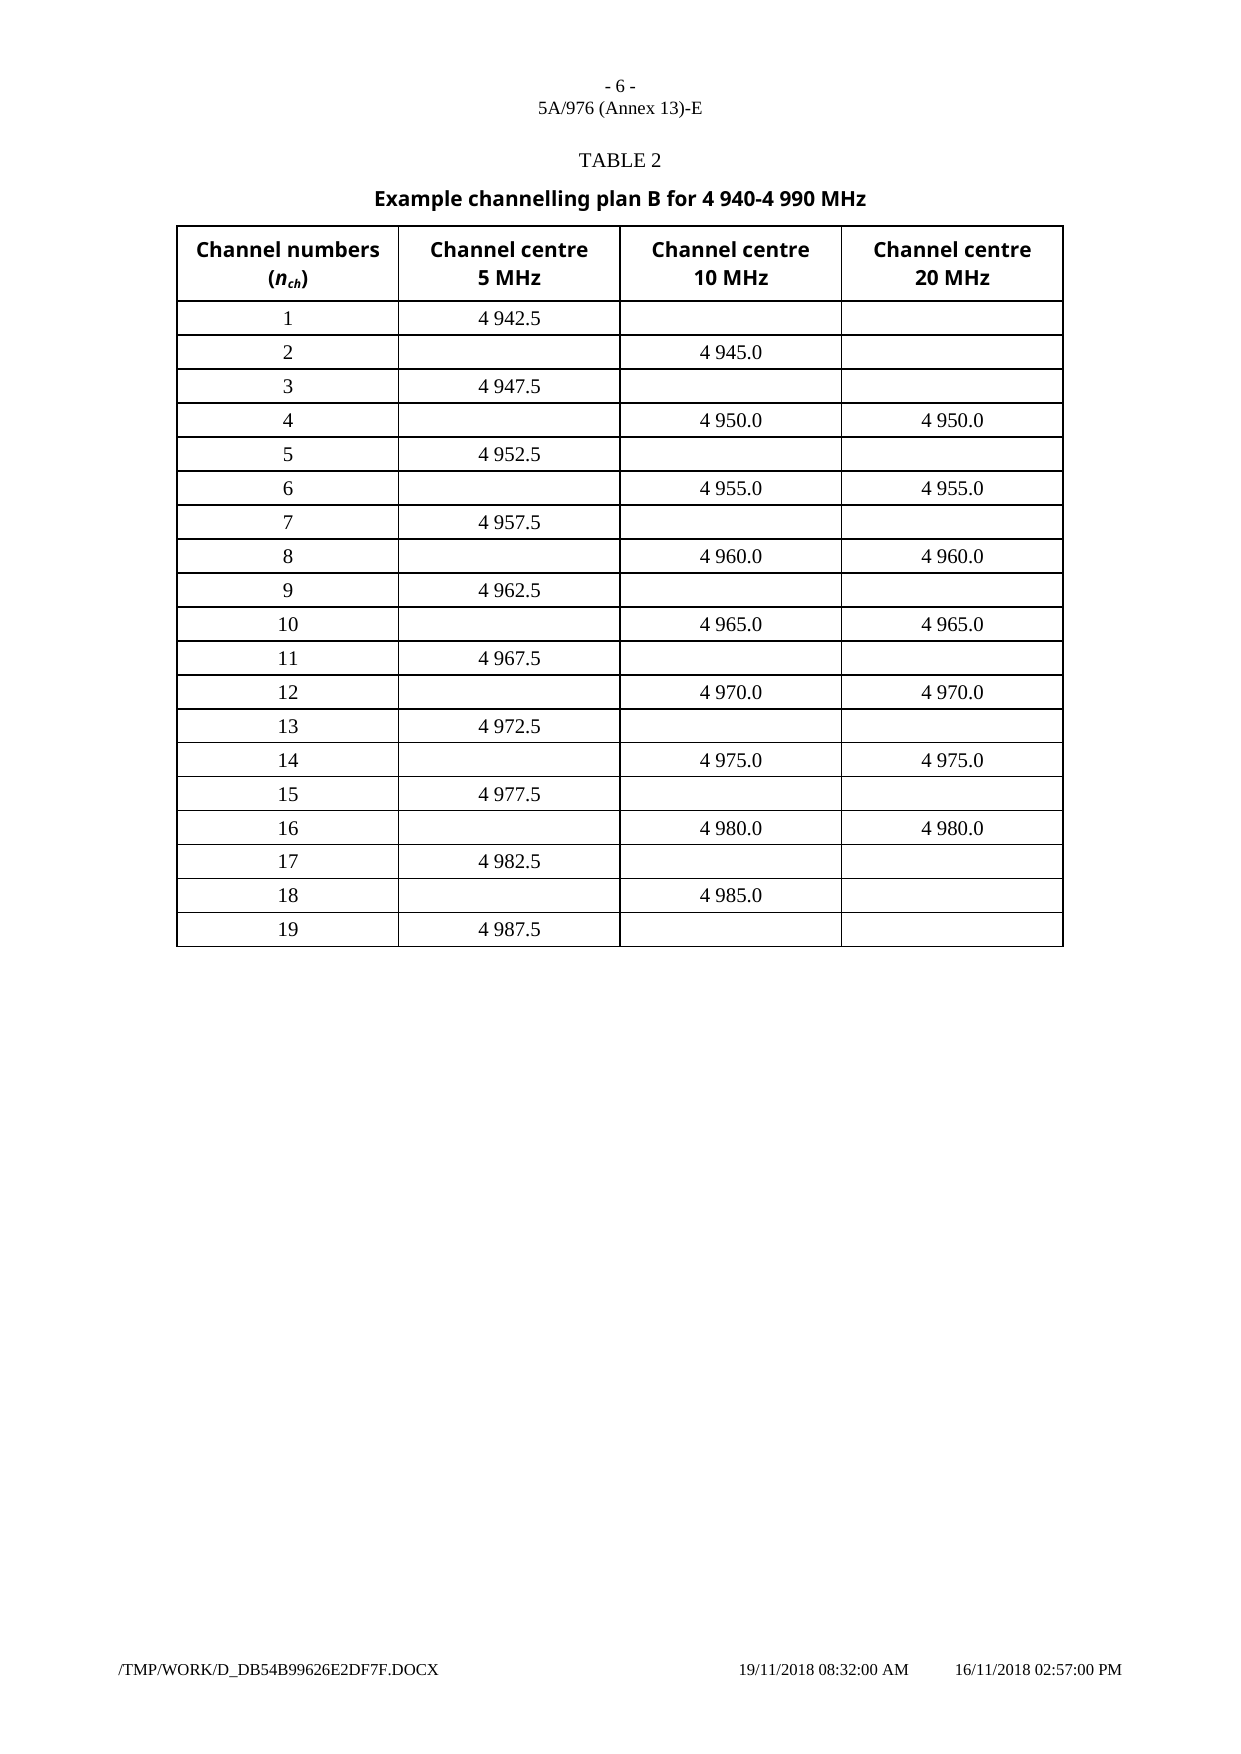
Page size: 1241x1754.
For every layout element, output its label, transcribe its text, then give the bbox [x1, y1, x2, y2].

table_cell [621, 438, 841, 470]
table_cell [399, 540, 619, 572]
table_header Channel centre 20 MHz [842, 227, 1062, 300]
table_cell 4 965.0 [842, 608, 1062, 640]
table_cell 16 [178, 811, 398, 844]
table_cell 6 [178, 472, 398, 504]
table_cell [399, 743, 619, 776]
table_cell 4 962.5 [399, 574, 619, 606]
table_cell [842, 302, 1062, 334]
table_cell 4 980.0 [621, 811, 841, 844]
table_cell 8 [178, 540, 398, 572]
table_cell [621, 302, 841, 334]
table_cell [842, 879, 1062, 912]
table_cell 10 [178, 608, 398, 640]
table_cell 4 985.0 [621, 879, 841, 912]
table_cell 7 [178, 506, 398, 538]
table_cell 4 960.0 [842, 540, 1062, 572]
table_header Channel numbers (nch) [178, 227, 398, 300]
table_cell 11 [178, 642, 398, 674]
table_cell 4 950.0 [842, 404, 1062, 436]
table_cell 5 [178, 438, 398, 470]
table_cell 4 975.0 [621, 743, 841, 776]
table_cell 17 [178, 845, 398, 878]
table_cell [842, 438, 1062, 470]
table_cell [621, 574, 841, 606]
table_cell 4 970.0 [842, 676, 1062, 708]
table_cell [842, 506, 1062, 538]
table_cell 13 [178, 710, 398, 742]
table_cell [842, 913, 1062, 946]
table_cell 4 972.5 [399, 710, 619, 742]
table_cell 4 957.5 [399, 506, 619, 538]
table_cell [842, 710, 1062, 742]
table_cell [842, 574, 1062, 606]
table_cell 4 980.0 [842, 811, 1062, 844]
title Example channelling plan B for 4 940-4 990 MHz [118, 184, 1122, 213]
text TABLE 2 [118, 148, 1122, 172]
table_cell [621, 710, 841, 742]
table_header Channel centre 10 MHz [621, 227, 841, 300]
table_cell [399, 472, 619, 504]
table_cell 12 [178, 676, 398, 708]
table_cell [621, 642, 841, 674]
table_cell 18 [178, 879, 398, 912]
table_cell 4 965.0 [621, 608, 841, 640]
table_cell 2 [178, 336, 398, 368]
table_cell [399, 404, 619, 436]
table_cell 3 [178, 370, 398, 402]
table_cell 4 942.5 [399, 302, 619, 334]
table_cell 1 [178, 302, 398, 334]
table_cell 4 952.5 [399, 438, 619, 470]
table_cell [621, 777, 841, 810]
table_cell 4 960.0 [621, 540, 841, 572]
table_cell [842, 370, 1062, 402]
table_cell [621, 370, 841, 402]
table_cell [399, 676, 619, 708]
table_cell [842, 777, 1062, 810]
table_cell 4 975.0 [842, 743, 1062, 776]
table_cell [399, 811, 619, 844]
table_cell 4 987.5 [399, 913, 619, 946]
table_cell 4 977.5 [399, 777, 619, 810]
table_cell 4 947.5 [399, 370, 619, 402]
table_cell [842, 336, 1062, 368]
table_cell 4 970.0 [621, 676, 841, 708]
table_cell 19 [178, 913, 398, 946]
table_cell [399, 608, 619, 640]
table_cell [399, 879, 619, 912]
table_cell 9 [178, 574, 398, 606]
table_cell 4 [178, 404, 398, 436]
table_cell 14 [178, 743, 398, 776]
table_cell 4 945.0 [621, 336, 841, 368]
table_cell [621, 506, 841, 538]
table_cell [842, 642, 1062, 674]
table_cell 4 955.0 [621, 472, 841, 504]
table_cell [842, 845, 1062, 878]
table_cell [621, 845, 841, 878]
table_cell 4 982.5 [399, 845, 619, 878]
table_header Channel centre 5 MHz [399, 227, 619, 300]
table_cell [621, 913, 841, 946]
table_cell 4 950.0 [621, 404, 841, 436]
table_cell 4 955.0 [842, 472, 1062, 504]
table_cell 4 967.5 [399, 642, 619, 674]
table_cell [399, 336, 619, 368]
table_cell 15 [178, 777, 398, 810]
